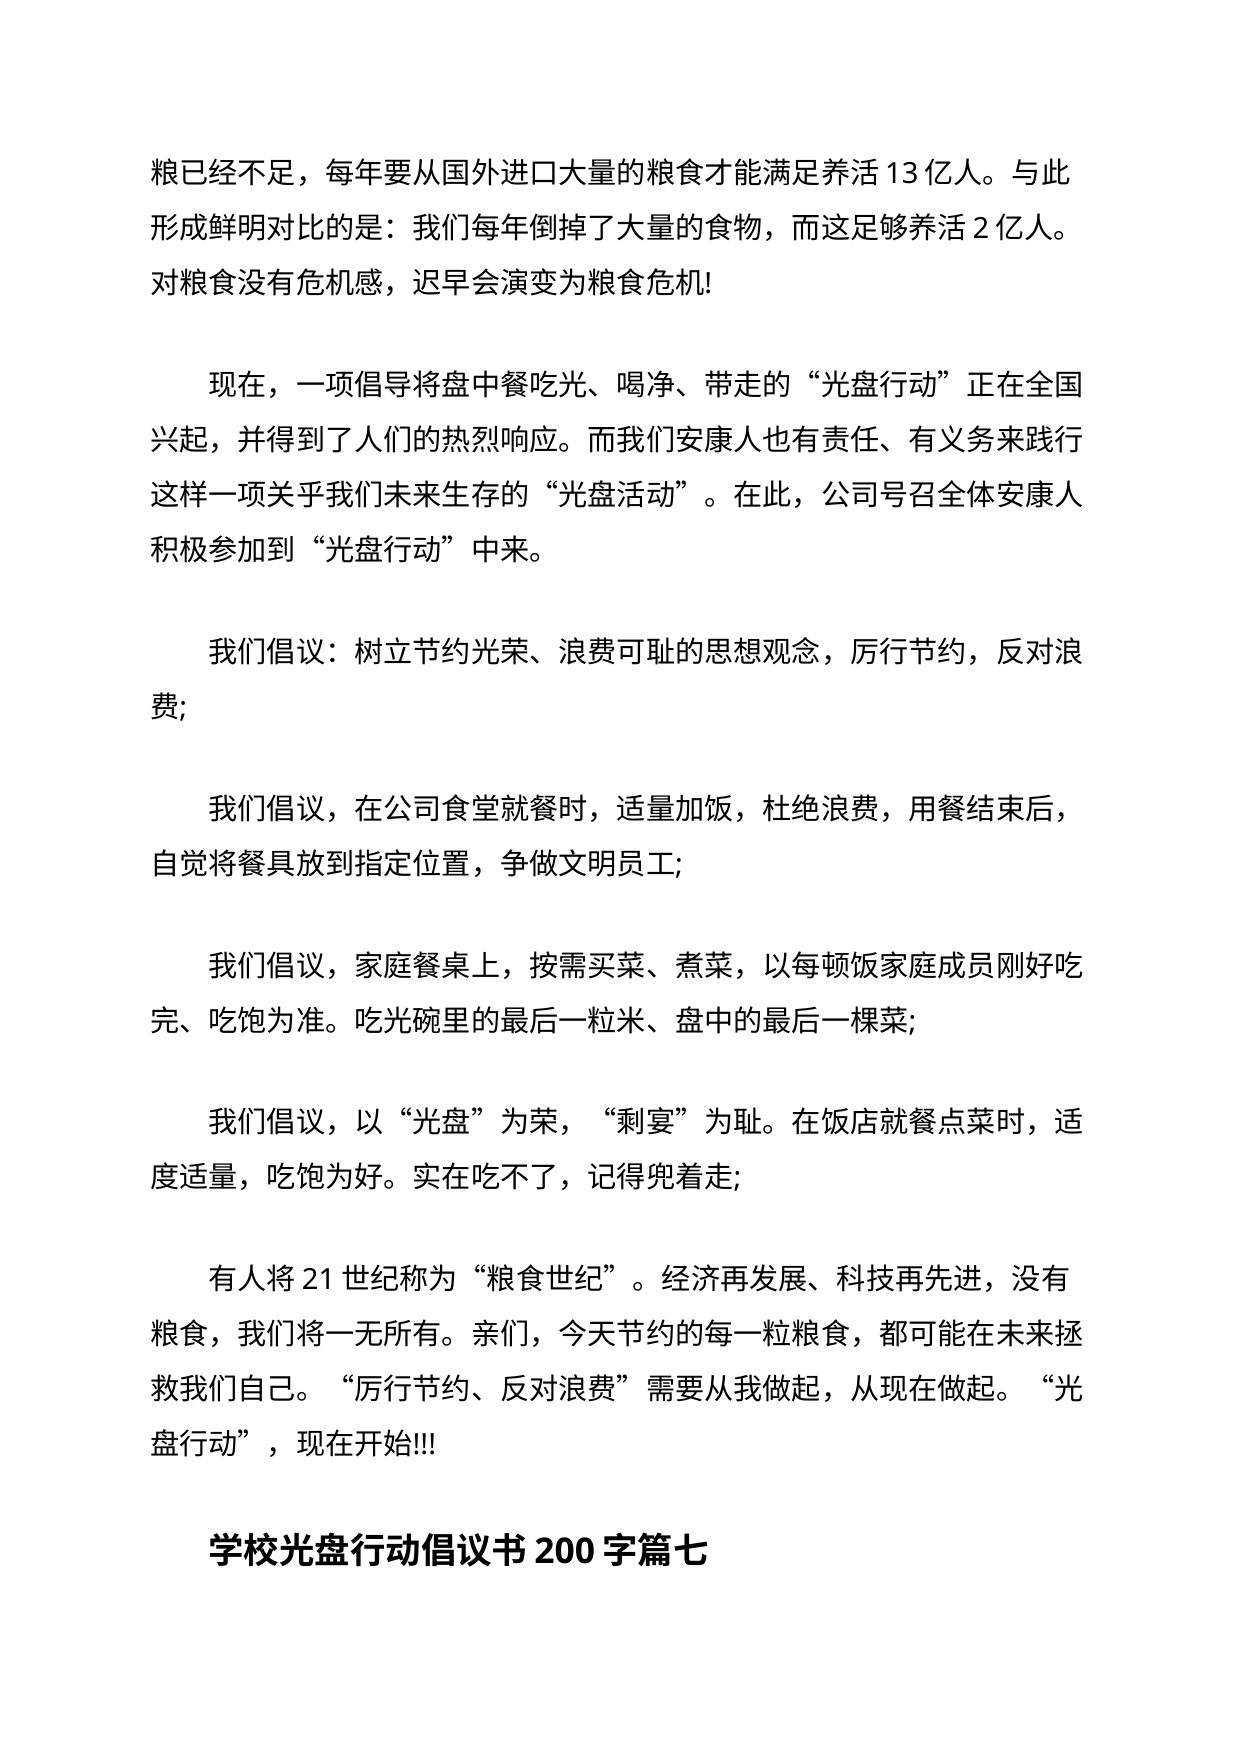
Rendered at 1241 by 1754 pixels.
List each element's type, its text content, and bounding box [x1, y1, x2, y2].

text 学校光盘行动倡议书200字篇七 [150, 1523, 1090, 1574]
text 我们倡议，在公司食堂就餐时，适量加饭，杜绝浪费，用餐结束后，自觉将餐具放到指定位置，争做文明员工; [150, 785, 1090, 883]
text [150, 150, 1090, 302]
text 我们倡议，家庭餐桌上，按需买菜、煮菜，以每顿饭家庭成员刚好吃完、吃饱为准。吃光碗里的最后一粒米、盘中的最后一棵菜; [150, 942, 1090, 1039]
text 我们倡议，以“光盘”为荣，“剩宴”为耻。在饭店就餐点菜时，适度适量，吃饱为好。实在吃不了，记得兜着走; [150, 1099, 1090, 1196]
text 现在，一项倡导将盘中餐吃光、喝净、带走的“光盘行动”正在全国兴起，并得到了人们的热烈响应。而我们安康人也有责任、有义务来践行这样一项关乎我们未来生存的“光盘活动”。在此，公司号召全体安康人积极参加到“光盘行动”中来。 [150, 362, 1090, 569]
text 我们倡议：树立节约光荣、浪费可耻的思想观念，厉行节约，反对浪费; [150, 628, 1090, 726]
text 有人将21世纪称为“粮食世纪”。经济再发展、科技再先进，没有粮食，我们将一无所有。亲们，今天节约的每一粒粮食，都可能在未来拯救我们自己。“厉行节约、反对浪费”需要从我做起，从现在做起。“光盘行动”，现在开始!!! [150, 1256, 1090, 1463]
